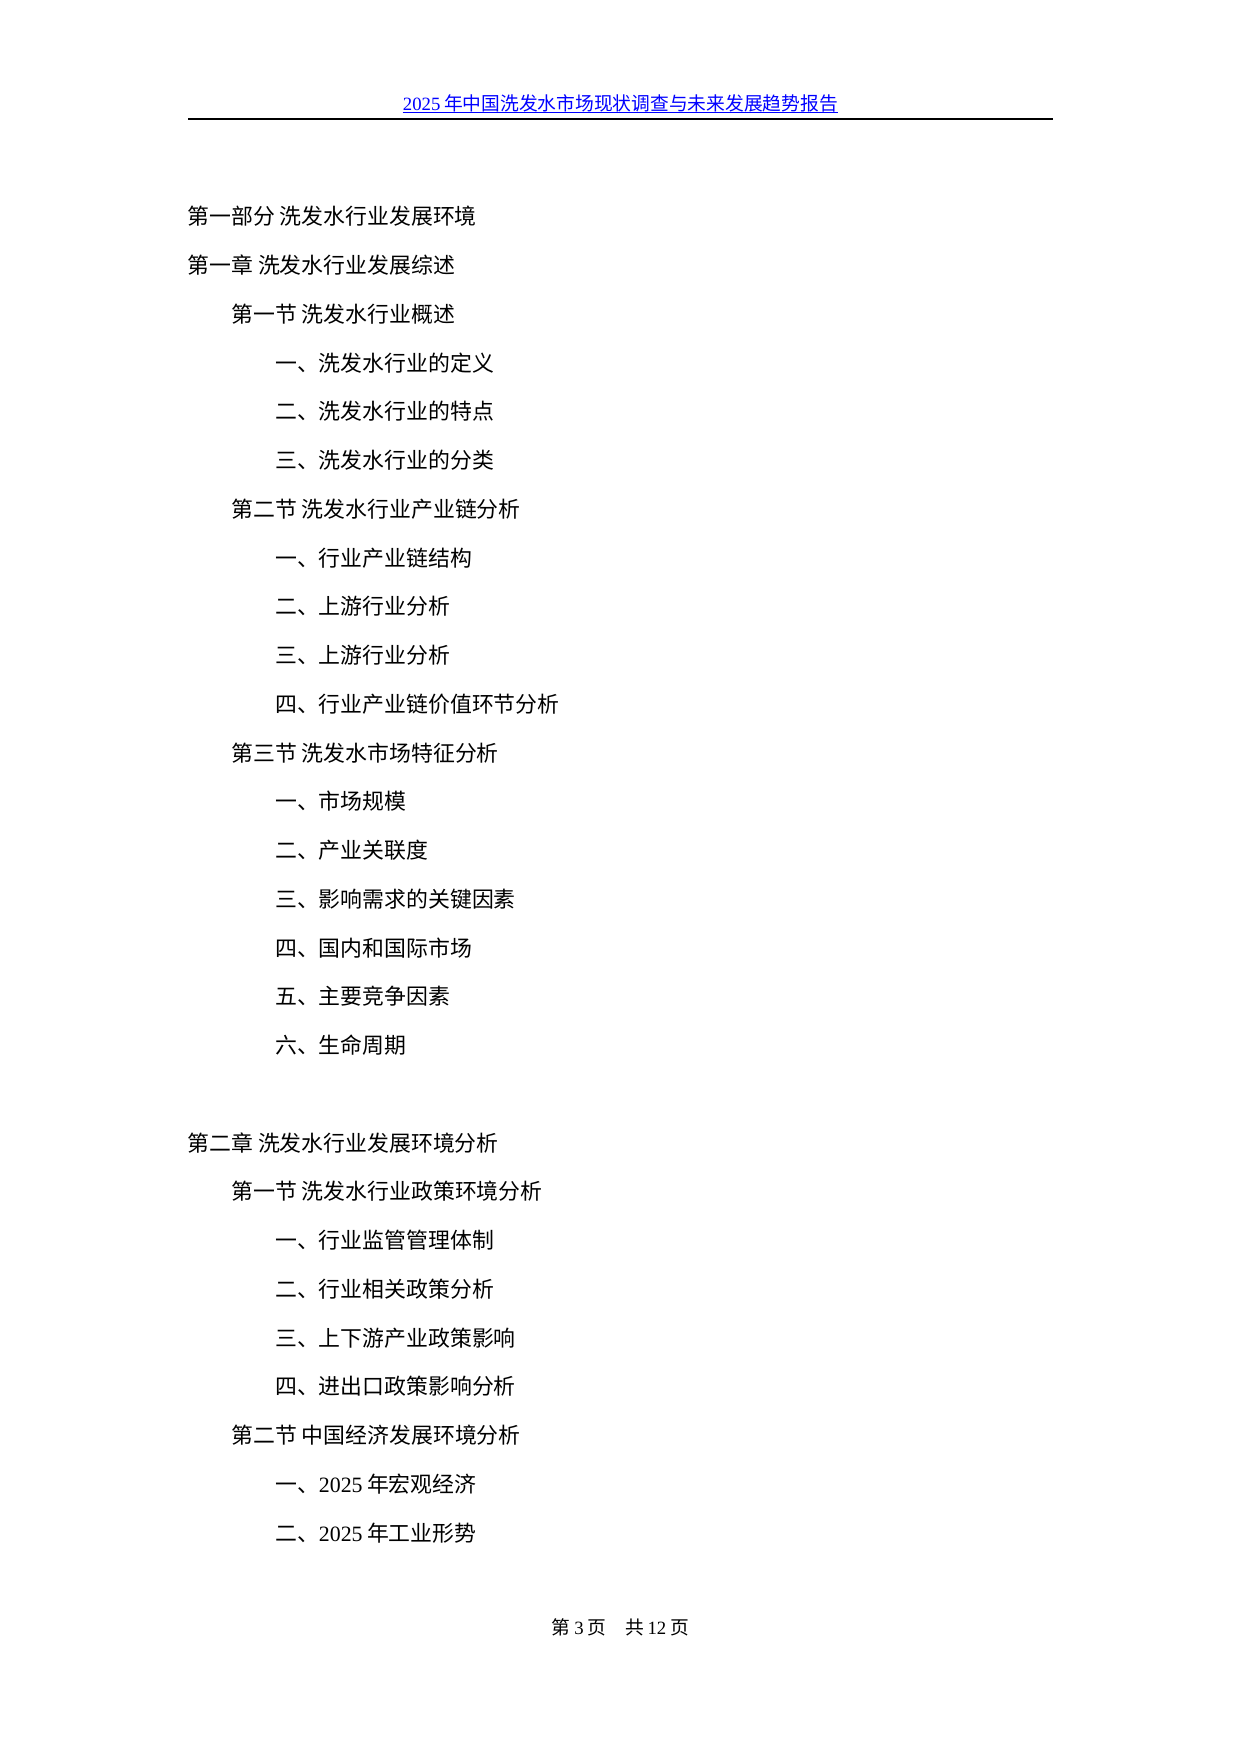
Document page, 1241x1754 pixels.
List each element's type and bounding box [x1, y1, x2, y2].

text [187, 150, 1053, 1548]
